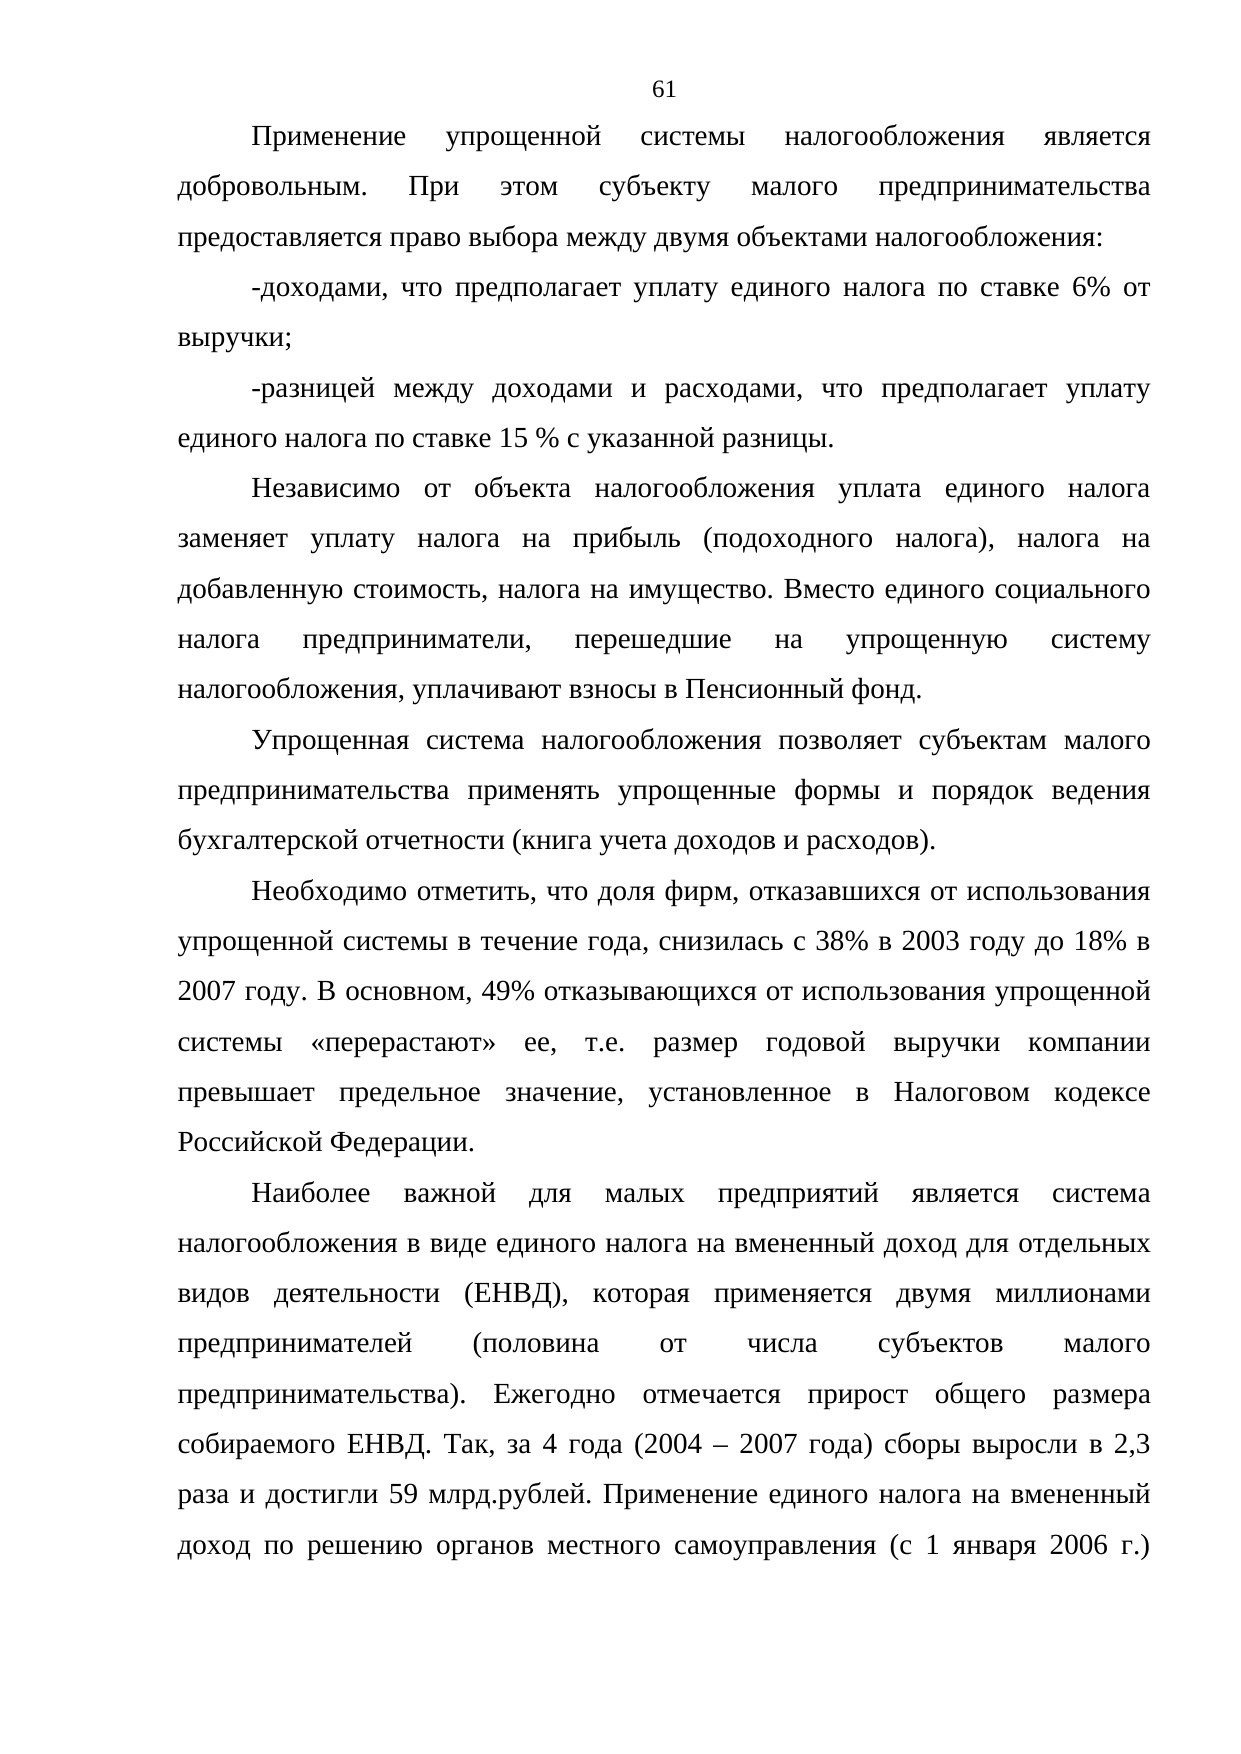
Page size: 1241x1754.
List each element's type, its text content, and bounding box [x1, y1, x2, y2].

text Независимо от объекта налогообложения уплата единого налога заменяет уплату налога на прибыль (подоходного налога), налога на добавленную стоимость, налога на имущество. Вместо единого социального налога предприниматели, перешедшие на упрощенную систему налогообложения, уплачивают взносы в Пенсионный фонд. [177, 470, 1152, 705]
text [177, 1175, 1152, 1560]
text -разницей между доходами и расходами, что предполагает уплату единого налога по ставке 15 % с указанной разницы. [177, 370, 1152, 453]
text -доходами, что предполагает уплату единого налога по ставке 6% от выручки; [177, 269, 1152, 353]
text Применение упрощенной системы налогообложения является добровольным. При этом субъекту малого предпринимательства предоставляется право выбора между двумя объектами налогообложения: [177, 118, 1152, 252]
text Упрощенная система налогообложения позволяет субъектам малого предпринимательства применять упрощенные формы и порядок ведения бухгалтерской отчетности (книга учета доходов и расходов). [177, 722, 1152, 856]
text Необходимо отметить, что доля фирм, отказавшихся от использования упрощенной системы в течение года, снизилась с 38% в 2003 году до 18% в 2007 году. В основном, 49% отказывающихся от использования упрощенной системы «перерастают» ее, т.е. размер годовой выручки компании превышает предельное значение, установленное в Налоговом кодексе Российской Федерации. [177, 873, 1152, 1158]
